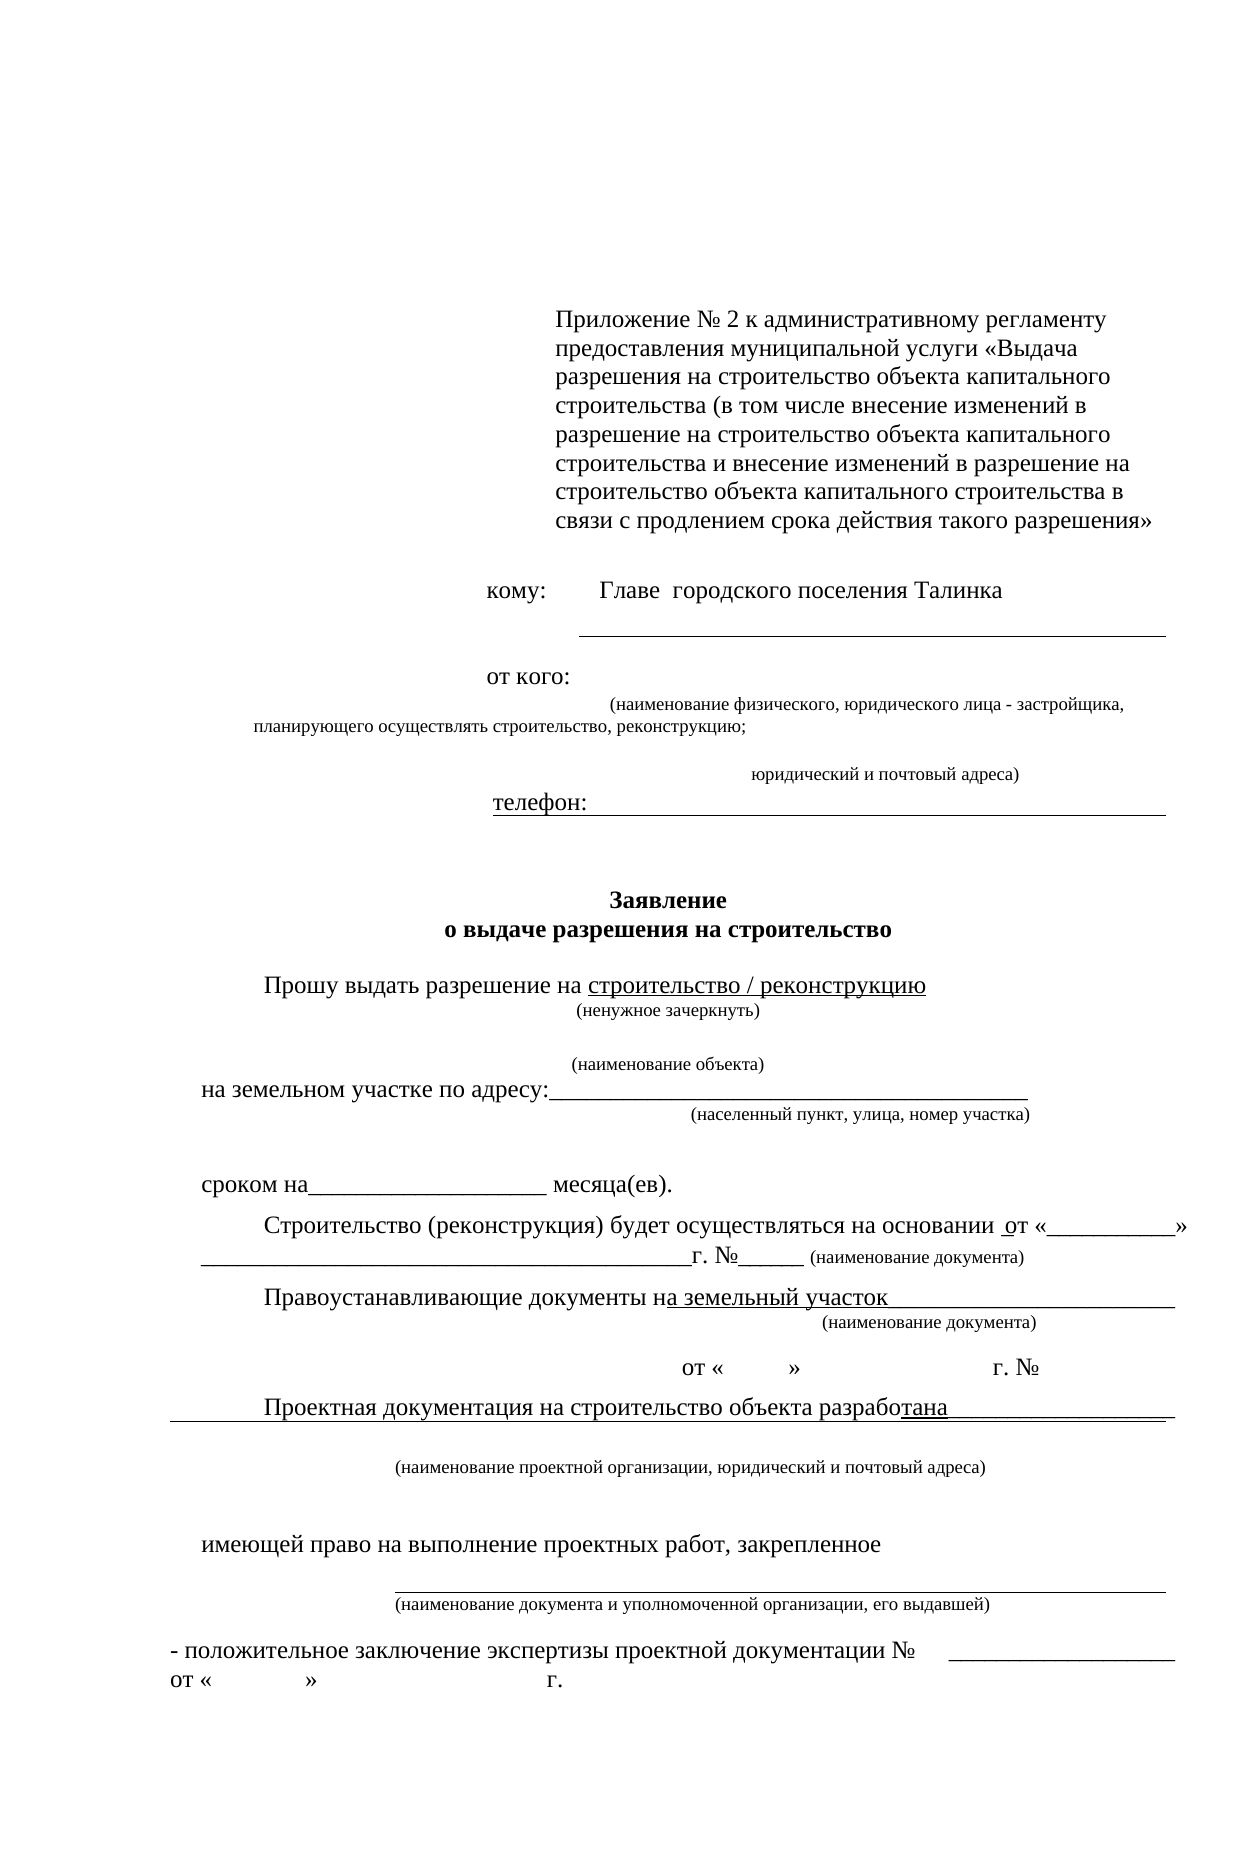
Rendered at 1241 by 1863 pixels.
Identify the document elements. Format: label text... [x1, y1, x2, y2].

text Проектная документация на строительство объекта разработана [170, 1394, 1166, 1421]
text от « » г. № [170, 1353, 1039, 1381]
text (наименование документа и уполномоченной организации, его выдавшей) [395, 1593, 1166, 1614]
text (наименование проектной организации, юридический и почтовый адреса) [395, 1456, 1166, 1477]
table_header Главе городского поселения Талинка [579, 576, 1166, 636]
text - положительное заключение экспертизы проектной документации № [170, 1635, 1166, 1664]
text телефон: [493, 789, 1166, 815]
text (наименование объекта) [170, 1053, 1166, 1075]
text (наименование документа) [822, 1311, 1166, 1332]
text (ненужное зачеркнуть) [170, 998, 1166, 1020]
text Приложение № 2 к административному регламенту предоставления муниципальной услуги «Выдача разрешения на строительство объекта капитального строительства (в том числе внесение изменений в разрешение на строительство объекта капитального строительства и внесение изменений в разрешение на строительство объекта капитального строительства в связи с продлением срока действия такого разрешения» [555, 304, 1166, 534]
table_header кому: [485, 576, 579, 636]
text юридический и почтовый адреса) [751, 763, 1166, 785]
text Строительство (реконструкция) будет осуществляться на основании от « » г. № (наименование документа) [201, 1210, 1166, 1269]
text от « » г. [170, 1664, 1166, 1692]
text Правоустанавливающие документы на земельный участок [170, 1283, 1166, 1311]
text Заявление о выдаче разрешения на строительство [170, 885, 1166, 943]
table_cell (наименование физического, юридического лица - застройщика, [579, 637, 1166, 714]
text сроком на месяца(ев). [170, 1170, 1166, 1198]
text имеющей право на выполнение проектных работ, закрепленное [170, 1529, 1166, 1558]
table_cell от кого: [485, 636, 579, 714]
text на земельном участке по адресу: [170, 1075, 1166, 1103]
text планирующего осуществлять строительство, реконструкцию; [253, 714, 1166, 736]
text Прошу выдать разрешение на строительство / реконструкцию [170, 970, 1166, 998]
text (населенный пункт, улица, номер участка) [691, 1103, 1166, 1124]
